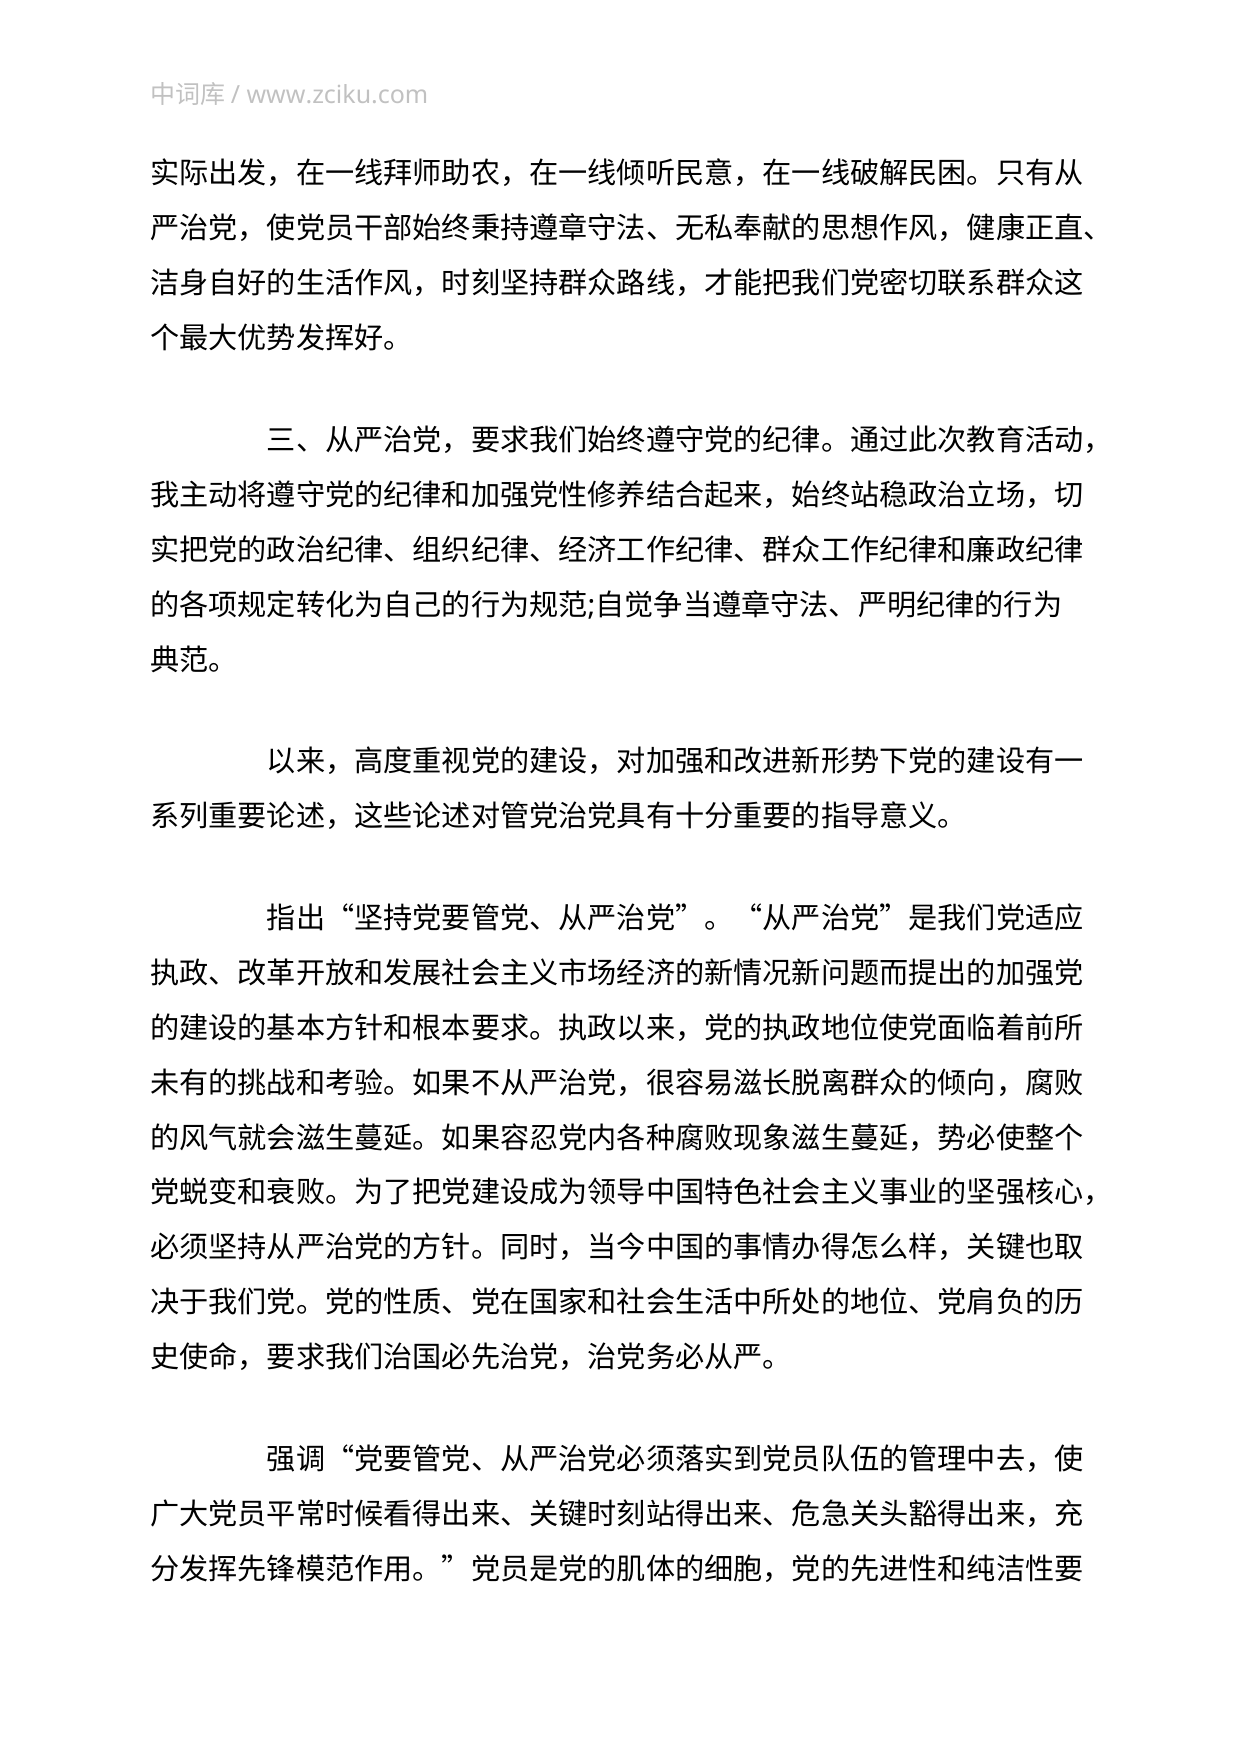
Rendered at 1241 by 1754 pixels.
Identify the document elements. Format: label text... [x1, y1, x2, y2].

text 指出“坚持党要管党、从严治党”。“从严治党”是我们党适应执政、改革开放和发展社会主义市场经济的新情况新问题而提出的加强党的建设的基本方针和根本要求。执政以来，党的执政地位使党面临着前所未有的挑战和考验。如果不从严治党，很容易滋长脱离群众的倾向，腐败的风气就会滋生蔓延。如果容忍党内各种腐败现象滋生蔓延，势必使整个党蜕变和衰败。为了把党建设成为领导中国特色社会主义事业的坚强核心，必须坚持从严治党的方针。同时，当今中国的事情办得怎么样，关键也取决于我们党。党的性质、党在国家和社会生活中所处的地位、党肩负的历史使命，要求我们治国必先治党，治党务必从严。 [150, 894, 1090, 1376]
text 以来，高度重视党的建设，对加强和改进新形势下党的建设有一系列重要论述，这些论述对管党治党具有十分重要的指导意义。 [150, 738, 1090, 835]
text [150, 150, 1090, 357]
text 三、从严治党，要求我们始终遵守党的纪律。通过此次教育活动，我主动将遵守党的纪律和加强党性修养结合起来，始终站稳政治立场，切实把党的政治纪律、组织纪律、经济工作纪律、群众工作纪律和廉政纪律的各项规定转化为自己的行为规范;自觉争当遵章守法、严明纪律的行为典范。 [150, 416, 1090, 678]
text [150, 1436, 1090, 1588]
